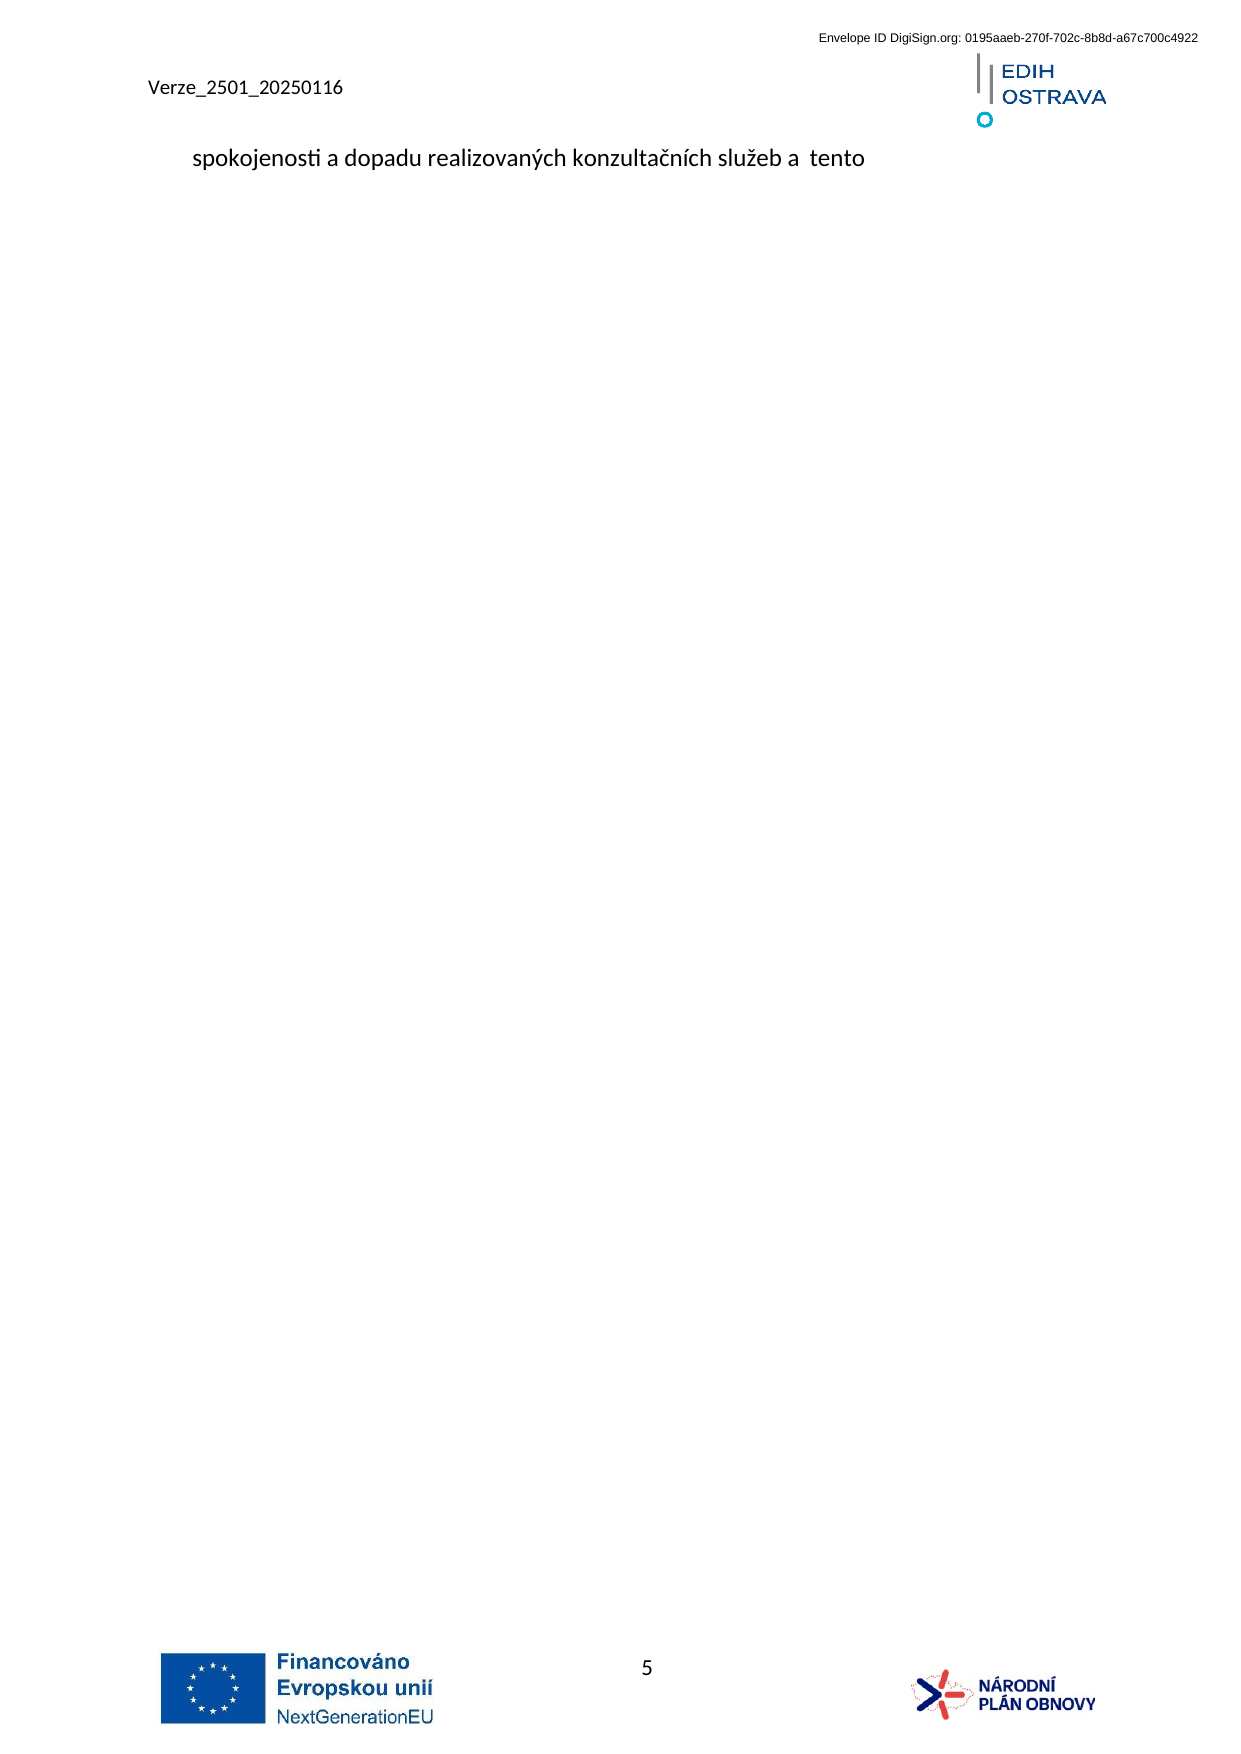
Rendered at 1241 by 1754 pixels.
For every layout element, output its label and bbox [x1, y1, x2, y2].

picture [157, 1647, 434, 1728]
list [148, 142, 1122, 172]
picture [910, 1669, 1095, 1720]
picture [977, 53, 1107, 128]
